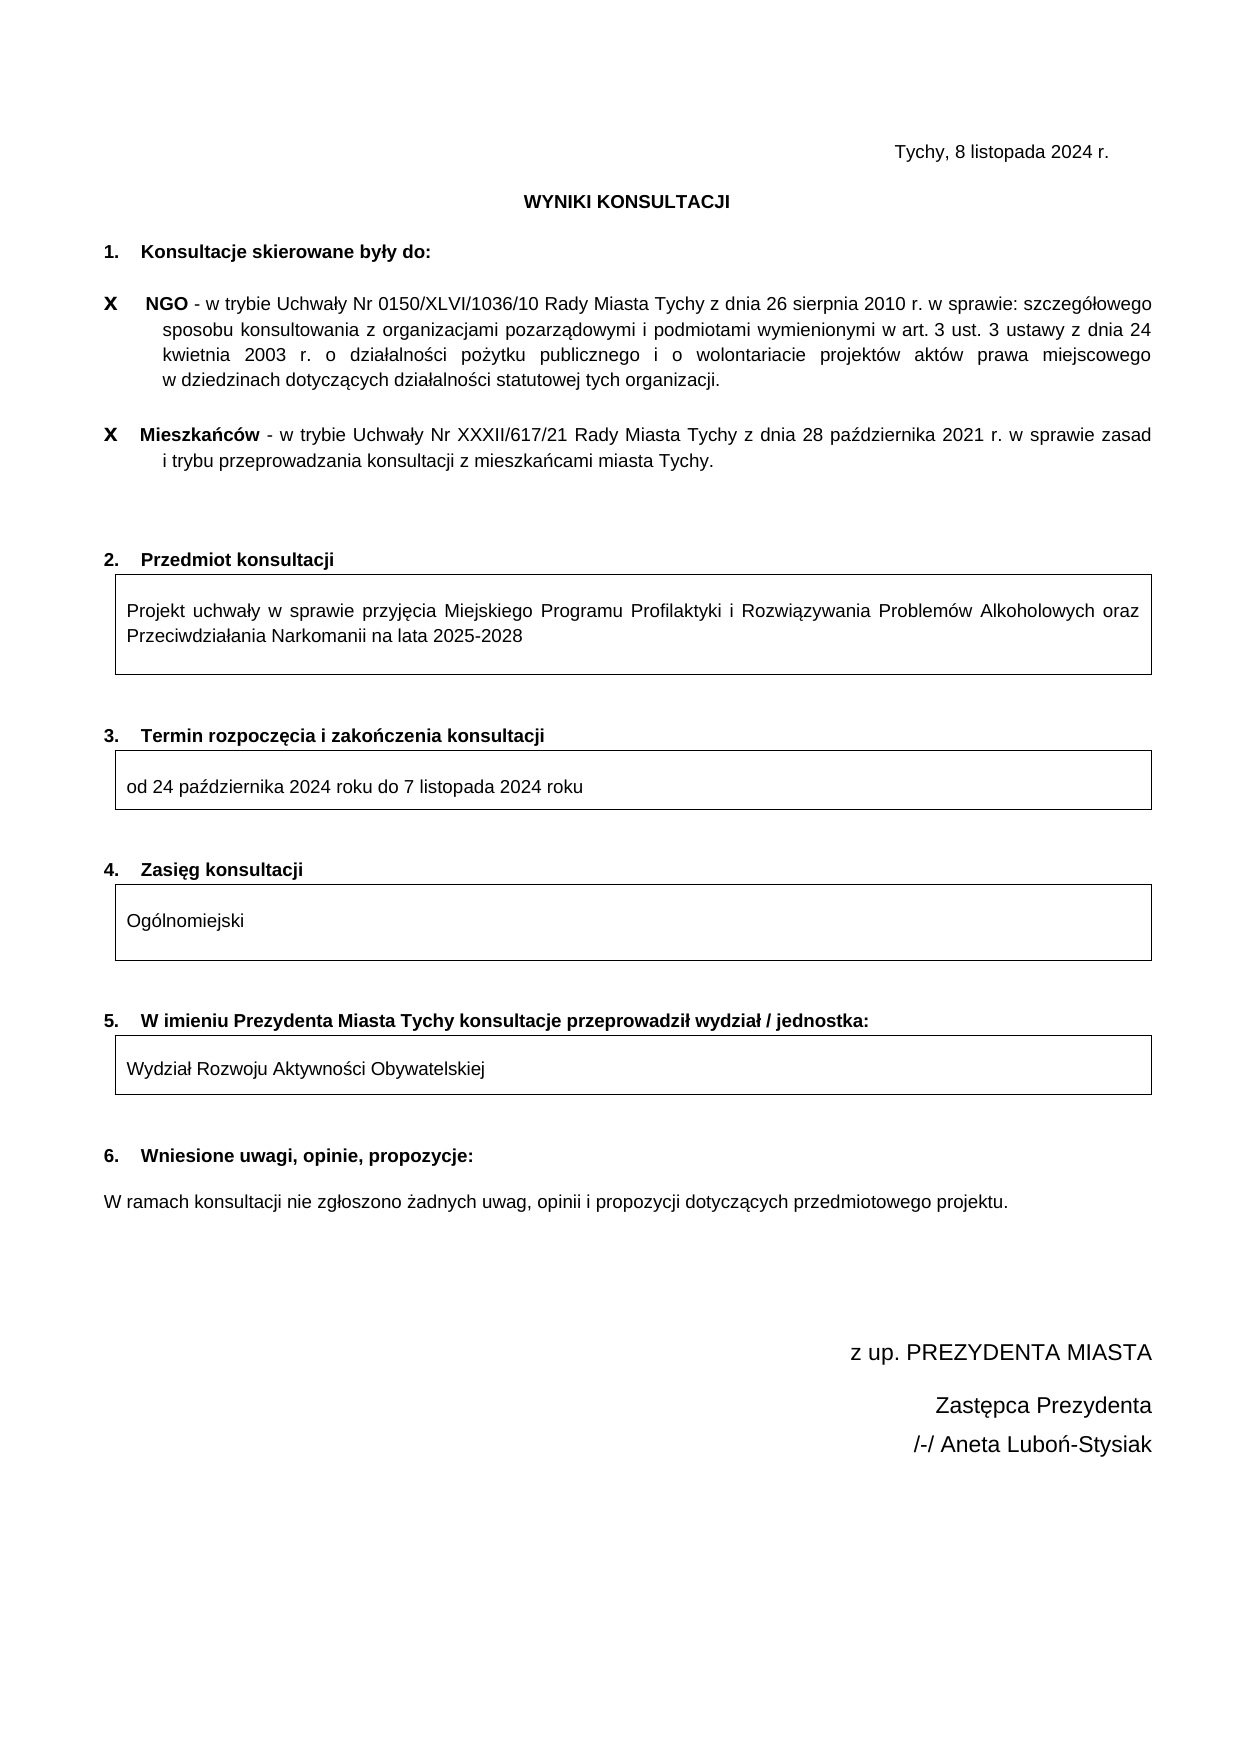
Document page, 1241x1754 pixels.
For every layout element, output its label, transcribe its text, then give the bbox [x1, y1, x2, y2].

table_header Ogólnomiejski [116, 885, 1151, 959]
list Termin rozpoczęcia i zakończenia konsultacji [103, 725, 1152, 746]
text z up. PREZYDENTA MIASTA [103, 1339, 1152, 1365]
text Tychy, 8 listopada 2024 r. [738, 141, 1150, 163]
list Zasięg konsultacji [103, 859, 1152, 881]
list Wniesione uwagi, opinie, propozycje: [103, 1144, 1152, 1166]
list Przedmiot konsultacji [103, 549, 1152, 571]
table_header Projekt uchwały w sprawie przyjęcia Miejskiego Programu Profilaktyki i Rozwiązywania Problemów Alkoholowych oraz Przeciwdziałania Narkomanii na lata 2025-2028 [116, 575, 1151, 674]
text x Mieszkańców - w trybie Uchwały Nr XXXII/617/21 Rady Miasta Tychy z dnia 28 października 2021 r. w sprawie zasad i trybu przeprowadzania konsultacji z mieszkańcami miasta Tychy. [103, 418, 1152, 472]
text WYNIKI KONSULTACJI [103, 191, 1150, 212]
text /-/ Aneta Luboń-Stysiak [103, 1431, 1152, 1457]
table_header Wydział Rozwoju Aktywności Obywatelskiej [116, 1036, 1151, 1094]
text x NGO - w trybie Uchwały Nr 0150/XLVI/1036/10 Rady Miasta Tychy z dnia 26 sierpnia 2010 r. w sprawie: szczegółowego sposobu konsultowania z organizacjami pozarządowymi i podmiotami wymienionymi w art. 3 ust. 3 ustawy z dnia 24 kwietnia 2003 r. o działalności pożytku publicznego i o wolontariacie projektów aktów prawa miejscowego w dziedzinach dotyczących działalności statutowej tych organizacji. [103, 287, 1152, 390]
text Zastępca Prezydenta [103, 1392, 1152, 1418]
table_header od 24 października 2024 roku do 7 listopada 2024 roku [116, 751, 1151, 809]
list Konsultacje skierowane były do: [103, 241, 1152, 262]
text W ramach konsultacji nie zgłoszono żadnych uwag, opinii i propozycji dotyczących przedmiotowego projektu. [103, 1191, 1152, 1212]
list W imieniu Prezydenta Miasta Tychy konsultacje przeprowadził wydział / jednostka: [103, 1010, 1152, 1032]
